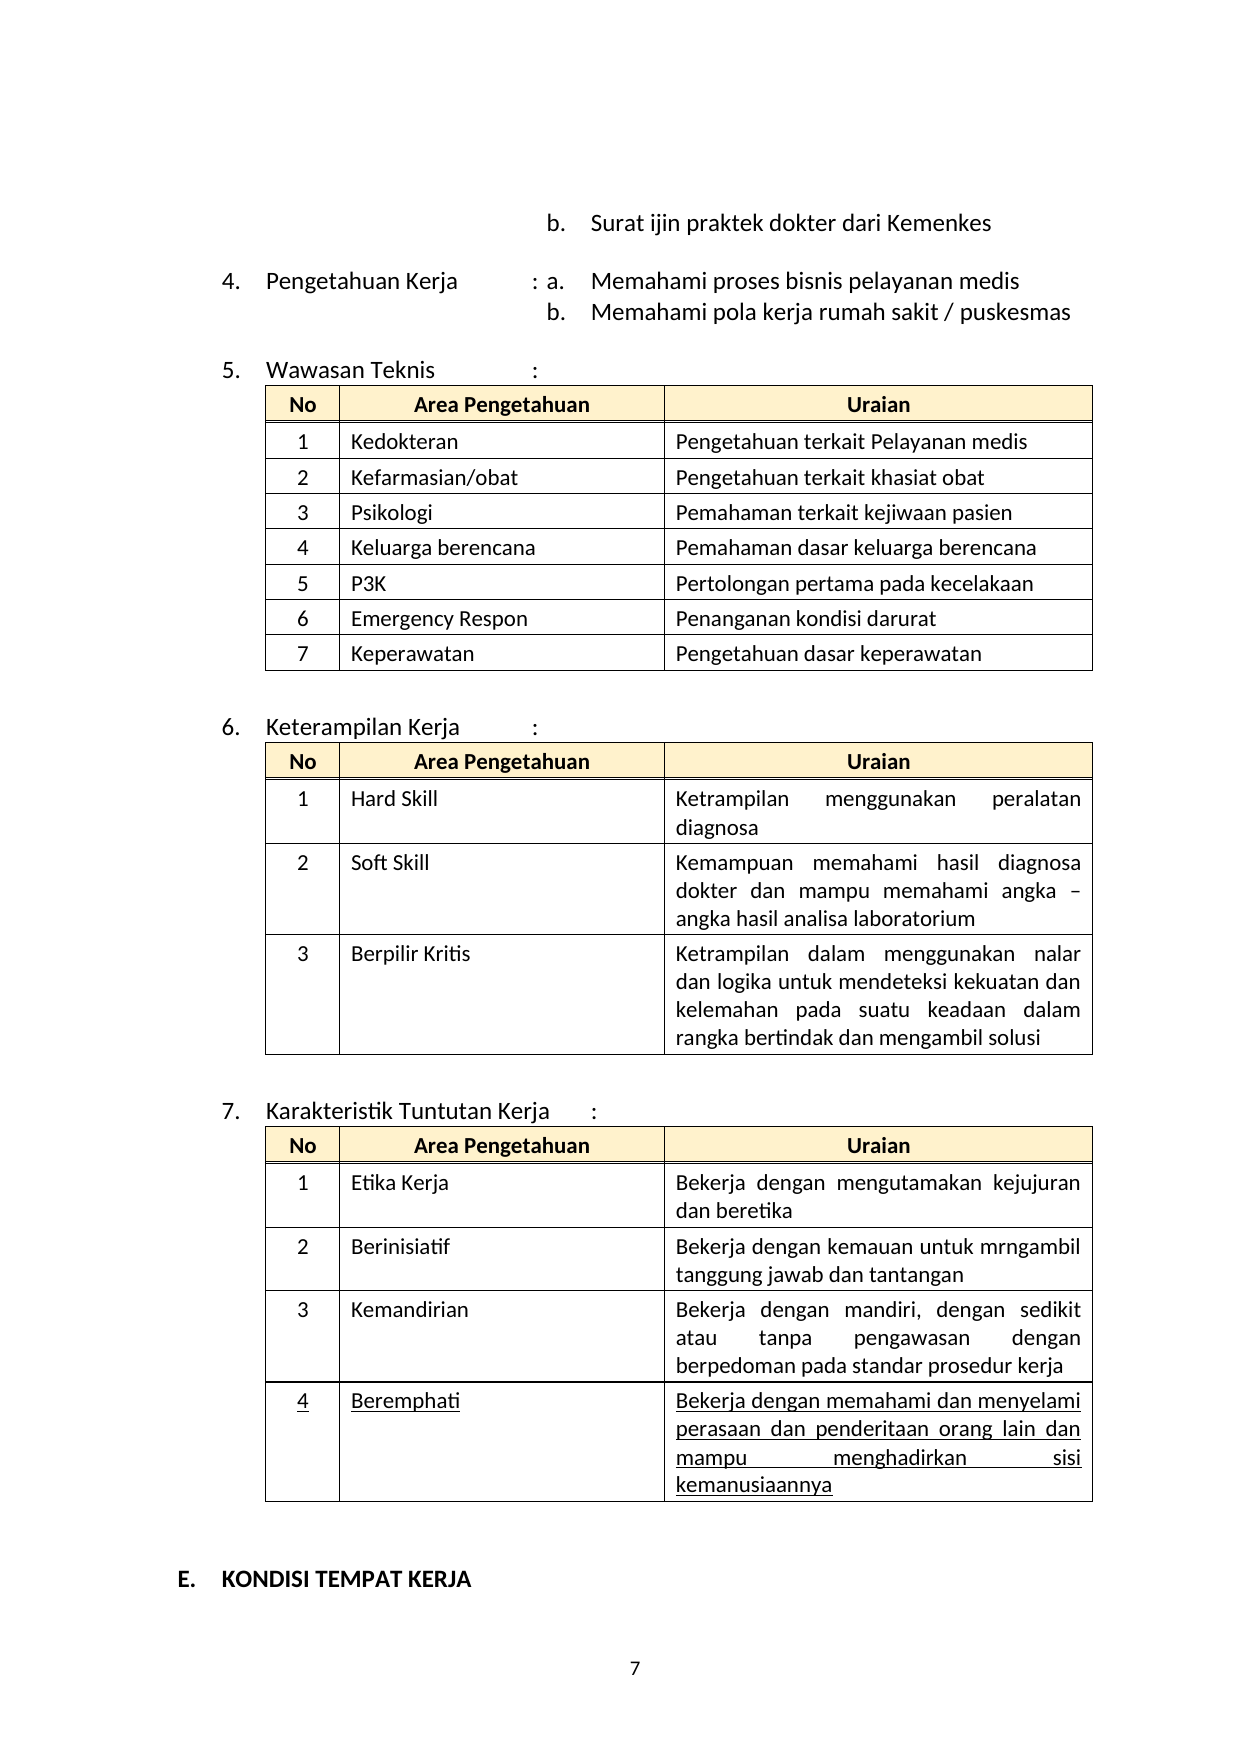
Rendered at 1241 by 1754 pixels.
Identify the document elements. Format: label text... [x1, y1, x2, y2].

table_cell Kefarmasian/obat [340, 459, 664, 493]
table_cell Pengetahuan dasar keperawatan [665, 635, 1092, 669]
table_cell 3 [266, 494, 339, 528]
table_cell Pertolongan pertama pada kecelakaan [665, 565, 1092, 599]
table_cell Bekerja dengan mengutamakan kejujuran dan beretika [665, 1164, 1092, 1227]
table_header Uraian [665, 1127, 1092, 1161]
table_cell Ketrampilan dalam menggunakan nalar dan logika untuk mendeteksi kekuatan dan kelemahan pada suatu keadaan dalam rangka bertindak dan mengambil solusi [665, 935, 1092, 1053]
table_header Area Pengetahuan [340, 743, 664, 777]
table_cell 2 [266, 1228, 339, 1290]
table_cell Pemahaman terkait kejiwaan pasien [665, 494, 1092, 528]
table_cell Bekerja dengan memahami dan menyelami perasaan dan penderitaan orang lain dan mampu menghadirkan sisi kemanusiaannya [665, 1383, 1092, 1501]
table_cell Hard Skill [340, 780, 664, 843]
table_header Uraian [665, 743, 1092, 777]
table_cell P3K [340, 565, 664, 599]
text 5. Wawasan Teknis : [222, 354, 1092, 385]
text E. KONDISI TEMPAT KERJA [177, 1563, 1092, 1593]
table_cell 4 [266, 1383, 339, 1501]
table_cell 2 [266, 844, 339, 934]
table_cell Keperawatan [340, 635, 664, 669]
text 6. Keterampilan Kerja : [221, 711, 1092, 742]
table_cell 1 [266, 423, 339, 458]
table_cell Kemandirian [340, 1291, 664, 1381]
table_header No [266, 1127, 339, 1161]
table_cell Soft Skill [340, 844, 664, 934]
table_header Uraian [665, 386, 1092, 420]
table_cell 5 [266, 565, 339, 599]
table_cell 3 [266, 935, 339, 1053]
text b. Memahami pola kerja rumah sakit / puskesmas [222, 296, 1092, 326]
table_cell Keluarga berencana [340, 529, 664, 563]
table_cell Kemampuan memahami hasil diagnosa dokter dan mampu memahami angka – angka hasil analisa laboratorium [665, 844, 1092, 934]
table_cell Penanganan kondisi darurat [665, 600, 1092, 634]
table_cell 1 [266, 780, 339, 843]
table_cell Bekerja dengan mandiri, dengan sedikit atau tanpa pengawasan dengan berpedoman pada standar prosedur kerja [665, 1291, 1092, 1381]
table_cell Ketrampilan menggunakan peralatan diagnosa [665, 780, 1092, 843]
table_header Area Pengetahuan [340, 1127, 664, 1161]
table_header No [266, 743, 339, 777]
table_cell 1 [266, 1164, 339, 1227]
table_cell 3 [266, 1291, 339, 1381]
table_cell Emergency Respon [340, 600, 664, 634]
table_cell Etika Kerja [340, 1164, 664, 1227]
table_cell 4 [266, 529, 339, 563]
table_cell 2 [266, 459, 339, 493]
table_header No [266, 386, 339, 420]
text 7. Karakteristik Tuntutan Kerja : [221, 1095, 1092, 1126]
table_cell Bekerja dengan kemauan untuk mrngambil tanggung jawab dan tantangan [665, 1228, 1092, 1290]
table_cell Beremphati [340, 1383, 664, 1501]
table_cell 6 [266, 600, 339, 634]
text 4. Pengetahuan Kerja : a. Memahami proses bisnis pelayanan medis [222, 265, 1092, 296]
table_cell Pemahaman dasar keluarga berencana [665, 529, 1092, 563]
table_cell 7 [266, 635, 339, 669]
table_cell Kedokteran [340, 423, 664, 458]
table_cell Pengetahuan terkait khasiat obat [665, 459, 1092, 493]
table_cell Psikologi [340, 494, 664, 528]
table_cell Berinisiatif [340, 1228, 664, 1290]
table_cell Pengetahuan terkait Pelayanan medis [665, 423, 1092, 458]
table_cell Berpilir Kritis [340, 935, 664, 1053]
table_header Area Pengetahuan [340, 386, 664, 420]
text b. Surat ijin praktek dokter dari Kemenkes [222, 207, 1092, 237]
